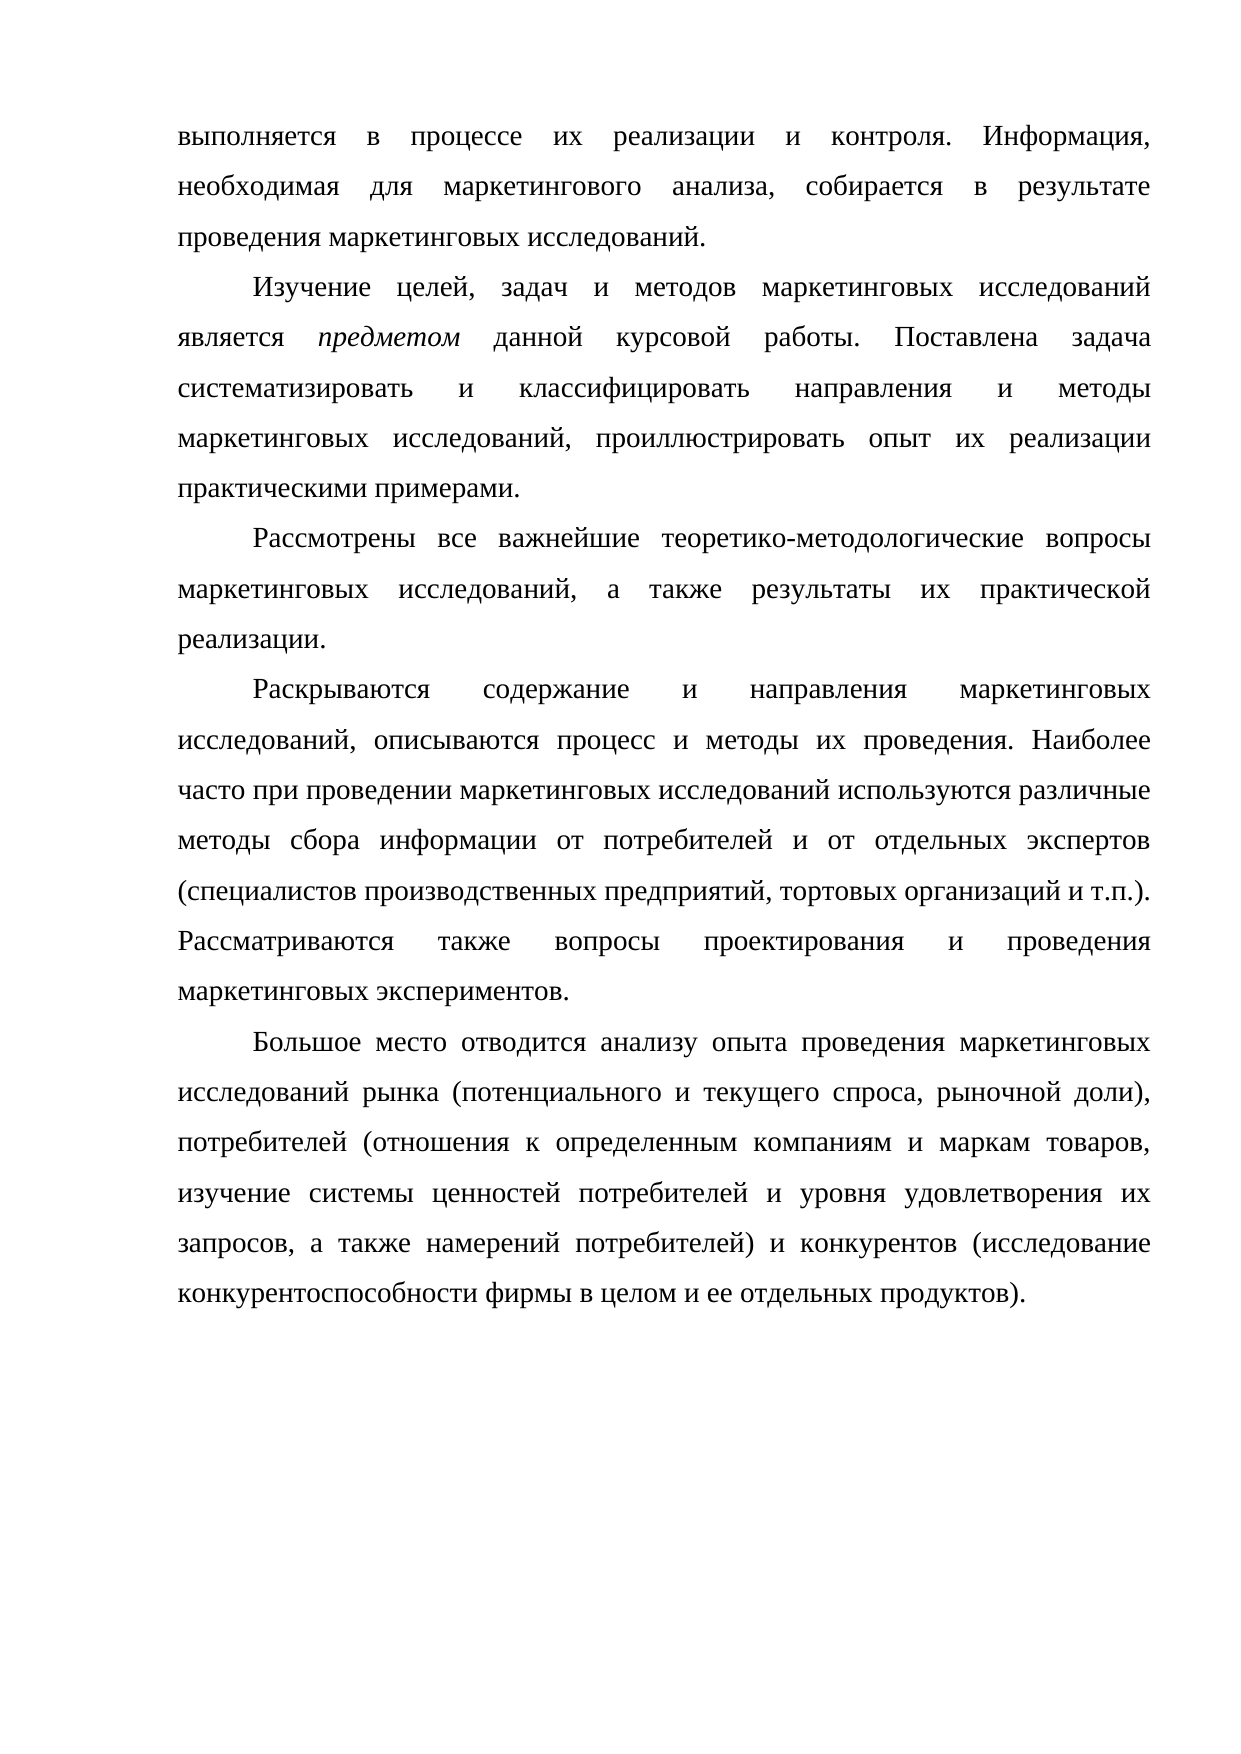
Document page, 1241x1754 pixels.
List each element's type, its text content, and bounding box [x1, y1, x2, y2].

text Изучение целей, задач и методов маркетинговых исследований является предметом данной курсовой работы. Поставлена задача систематизировать и классифицировать направления и методы маркетинговых исследований, проиллюстрировать опыт их реализации практическими примерами. [177, 269, 1152, 504]
text Большое место отводится анализу опыта проведения маркетинговых исследований рынка (потенциального и текущего спроса, рыночной доли), потребителей (отношения к определенным компаниям и маркам товаров, изучение системы ценностей потребителей и уровня удовлетворения их запросов, а также намерений потребителей) и конкурентов (исследование конкурентоспособности фирмы в целом и ее отдельных продуктов). [177, 1024, 1152, 1309]
text Раскрываются содержание и направления маркетинговых исследований, описываются процесс и методы их проведения. Наиболее часто при проведении маркетинговых исследований используются различные методы сбора информации от потребителей и от отдельных экспертов (специалистов производственных предприятий, тортовых организаций и т.п.). Рассматриваются также вопросы проектирования и проведения маркетинговых экспериментов. [177, 672, 1152, 1007]
text Рассмотрены все важнейшие теоретико-методологические вопросы маркетинговых исследований, а также результаты их практической реализации. [177, 521, 1152, 655]
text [177, 118, 1152, 252]
